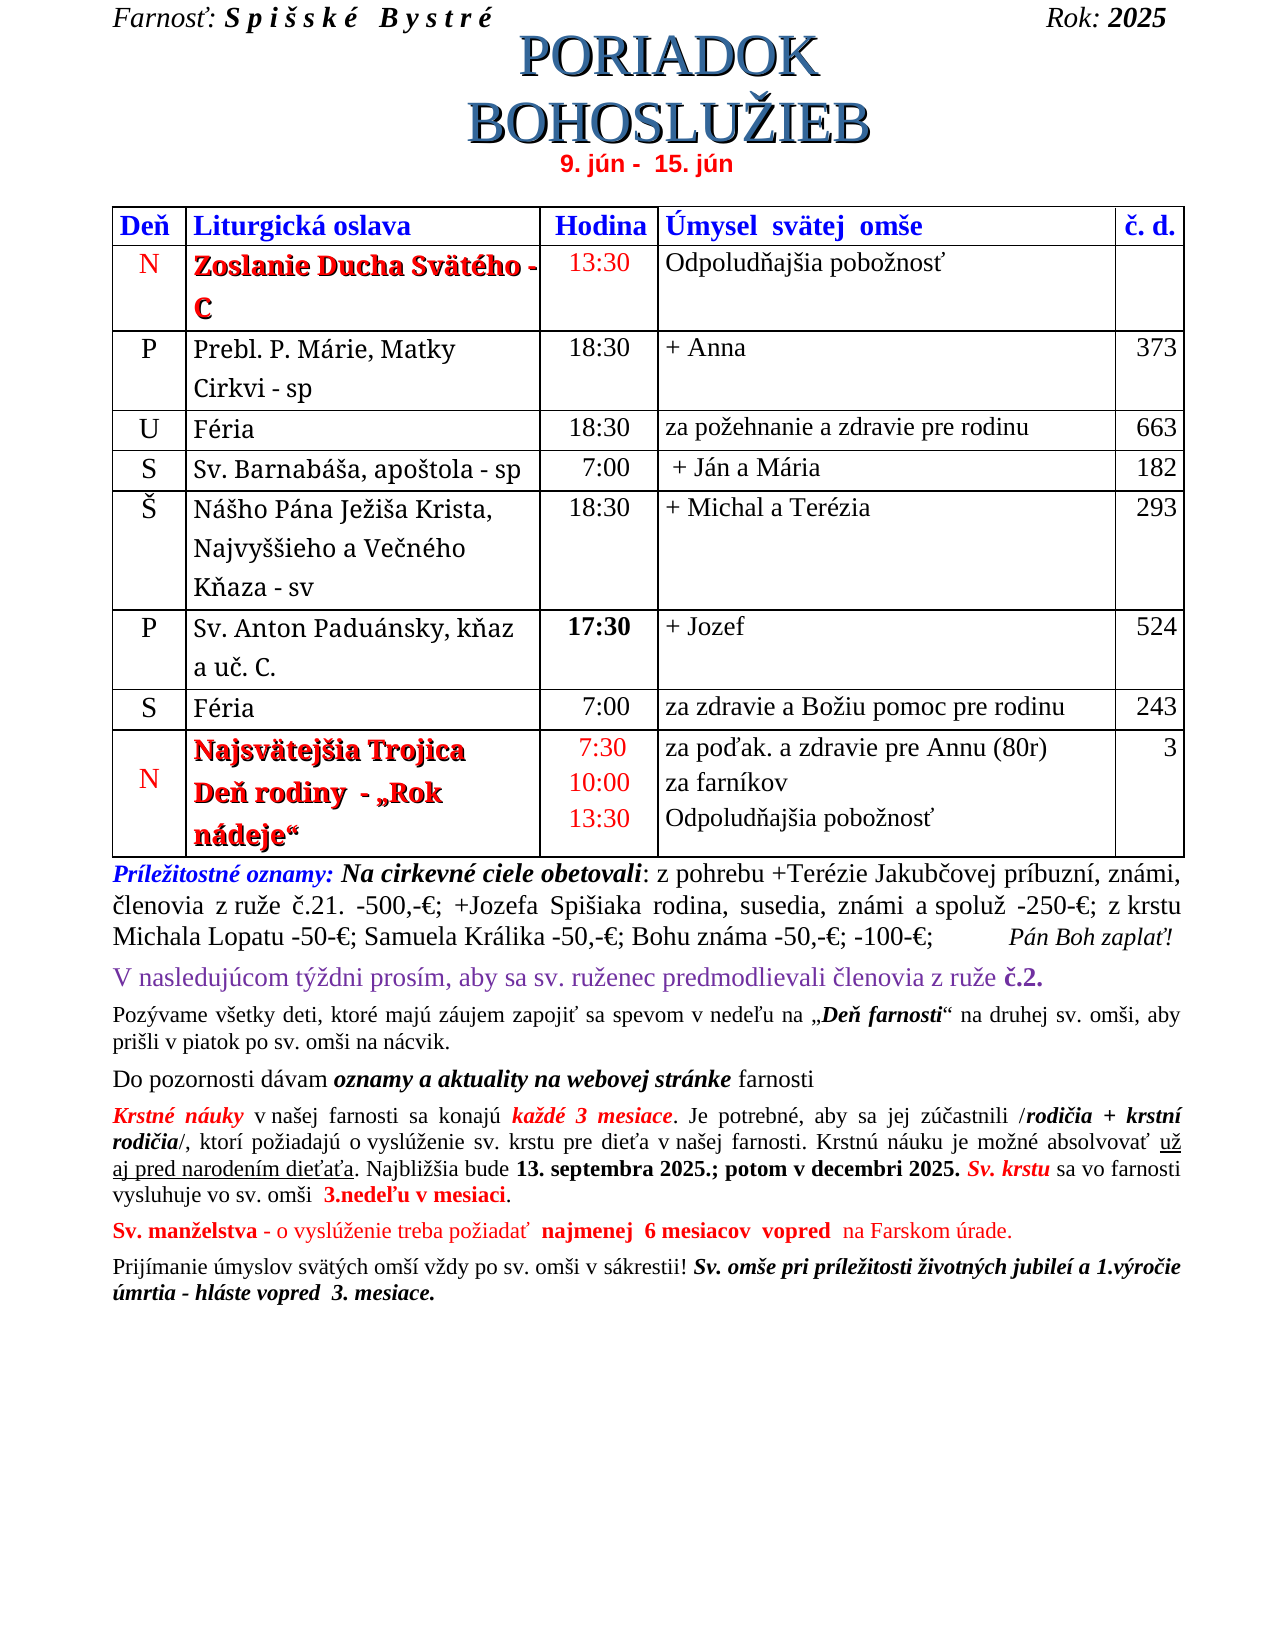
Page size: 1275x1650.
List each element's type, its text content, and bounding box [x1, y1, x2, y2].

table_cell S [113, 690, 185, 729]
table_cell Nášho Pána Ježiša Krista, Najvyššieho a Večného Kňaza - sv [187, 492, 539, 609]
table_cell S [113, 451, 185, 490]
table_cell U [113, 411, 185, 450]
table_cell 293 [1116, 492, 1183, 609]
table_cell 524 [1116, 611, 1183, 689]
table_cell Féria [187, 690, 539, 729]
table_cell 373 [1116, 332, 1183, 410]
table_cell za poďak. a zdravie pre Annu (80r) za farníkov Odpoludňajšia pobožnosť [659, 731, 1115, 856]
table_cell + Jozef [659, 611, 1115, 689]
table_cell 18:30 [541, 411, 657, 450]
table_cell 18:30 [541, 492, 657, 609]
table_cell za zdravie a Božiu pomoc pre rodinu [659, 690, 1115, 729]
table_cell 7:30 10:00 13:30 [541, 731, 657, 856]
text Do pozornosti dávam oznamy a aktuality na webovej stránke farnosti [112, 1064, 1181, 1092]
table_header č. d. [1116, 207, 1183, 245]
table_cell Sv. Anton Paduánsky, kňaz a uč. C. [187, 611, 539, 689]
table_cell 7:00 [541, 690, 657, 729]
text Príležitostné oznamy: Na cirkevné ciele obetovali: z pohrebu +Terézie Jakubčovej príbuzní, známi, členovia z ruže č.21. -500,-€; +Jozefa Spišiaka rodina, susedia, známi a spoluž -250-€; z krstu Michala Lopatu -50-€; Samuela Králika -50,-€; Bohu známa -50,-€; -100-€; Pán Boh zaplať! [112, 858, 1181, 951]
text Farnosť: S p i š s k é B y s t r é Rok: 2025 [112, 0, 1190, 33]
table_cell Féria [187, 411, 539, 450]
table_header Úmysel svätej omše [659, 207, 1115, 245]
table_cell Prebl. P. Márie, Matky Cirkvi - sp [187, 332, 539, 410]
table_cell 13:30 [541, 246, 657, 330]
text Krstné náuky v našej farnosti sa konajú každé 3 mesiace. Je potrebné, aby sa jej zúčastnili /rodičia + krstní rodičia/, ktorí požiadajú o vyslúženie sv. krstu pre dieťa v našej farnosti. Krstnú náuku je možné absolvovať už aj pred narodením dieťaťa. Najbližšia bude 13. septembra 2025.; potom v decembri 2025. Sv. krstu sa vo farnosti vysluhuje vo sv. omši 3.nedeľu v mesiaci. [112, 1102, 1181, 1207]
table_cell [1116, 246, 1183, 330]
table_cell Odpoludňajšia pobožnosť [659, 246, 1115, 330]
table_cell 182 [1116, 451, 1183, 490]
table_cell 3 [1116, 731, 1183, 856]
table_cell + Anna [659, 332, 1115, 410]
table_cell 18:30 [541, 332, 657, 410]
table_header Deň [113, 208, 185, 245]
table_cell 7:00 [541, 451, 657, 490]
table_header Hodina [541, 208, 657, 245]
table_cell P [113, 611, 185, 689]
text V nasledujúcom týždni prosím, aby sa sv. ruženec predmodlievali členovia z ruže č.2. [112, 961, 1181, 992]
table_cell P [113, 332, 185, 410]
table_cell N [113, 246, 185, 330]
table_cell Š [113, 492, 185, 609]
table_cell Najsvätejšia Trojica – slávnosť Deň rodiny - „Rok nádeje“ [187, 731, 539, 856]
table_cell za požehnanie a zdravie pre rodinu [659, 411, 1115, 450]
text Pozývame všetky deti, ktoré majú záujem zapojiť sa spevom v nedeľu na „Deň farnosti“ na druhej sv. omši, aby prišli v piatok po sv. omši na nácvik. [112, 1001, 1181, 1054]
subtitle 9. jún - 15. jún [112, 149, 1181, 177]
table_header Liturgická oslava [187, 208, 539, 245]
table_cell + Michal a Terézia [659, 492, 1115, 609]
table_cell 17:30 [541, 611, 657, 689]
text Prijímanie úmyslov svätých omší vždy po sv. omši v sákrestii! Sv. omše pri príležitosti životných jubileí a 1.výročie úmrtia - hláste vopred 3. mesiace. [112, 1253, 1181, 1306]
table_cell Sv. Barnabáša, apoštola - sp [187, 451, 539, 490]
table_cell + Ján a Mária [659, 451, 1115, 490]
text Sv. manželstva - o vyslúženie treba požiadať najmenej 6 mesiacov vopred na Farskom úrade. [112, 1217, 1181, 1243]
table_cell N [113, 731, 185, 856]
table_cell Zoslanie Ducha Svätého - C [187, 246, 539, 330]
table_cell 243 [1116, 690, 1183, 729]
table_cell 663 [1116, 411, 1183, 450]
